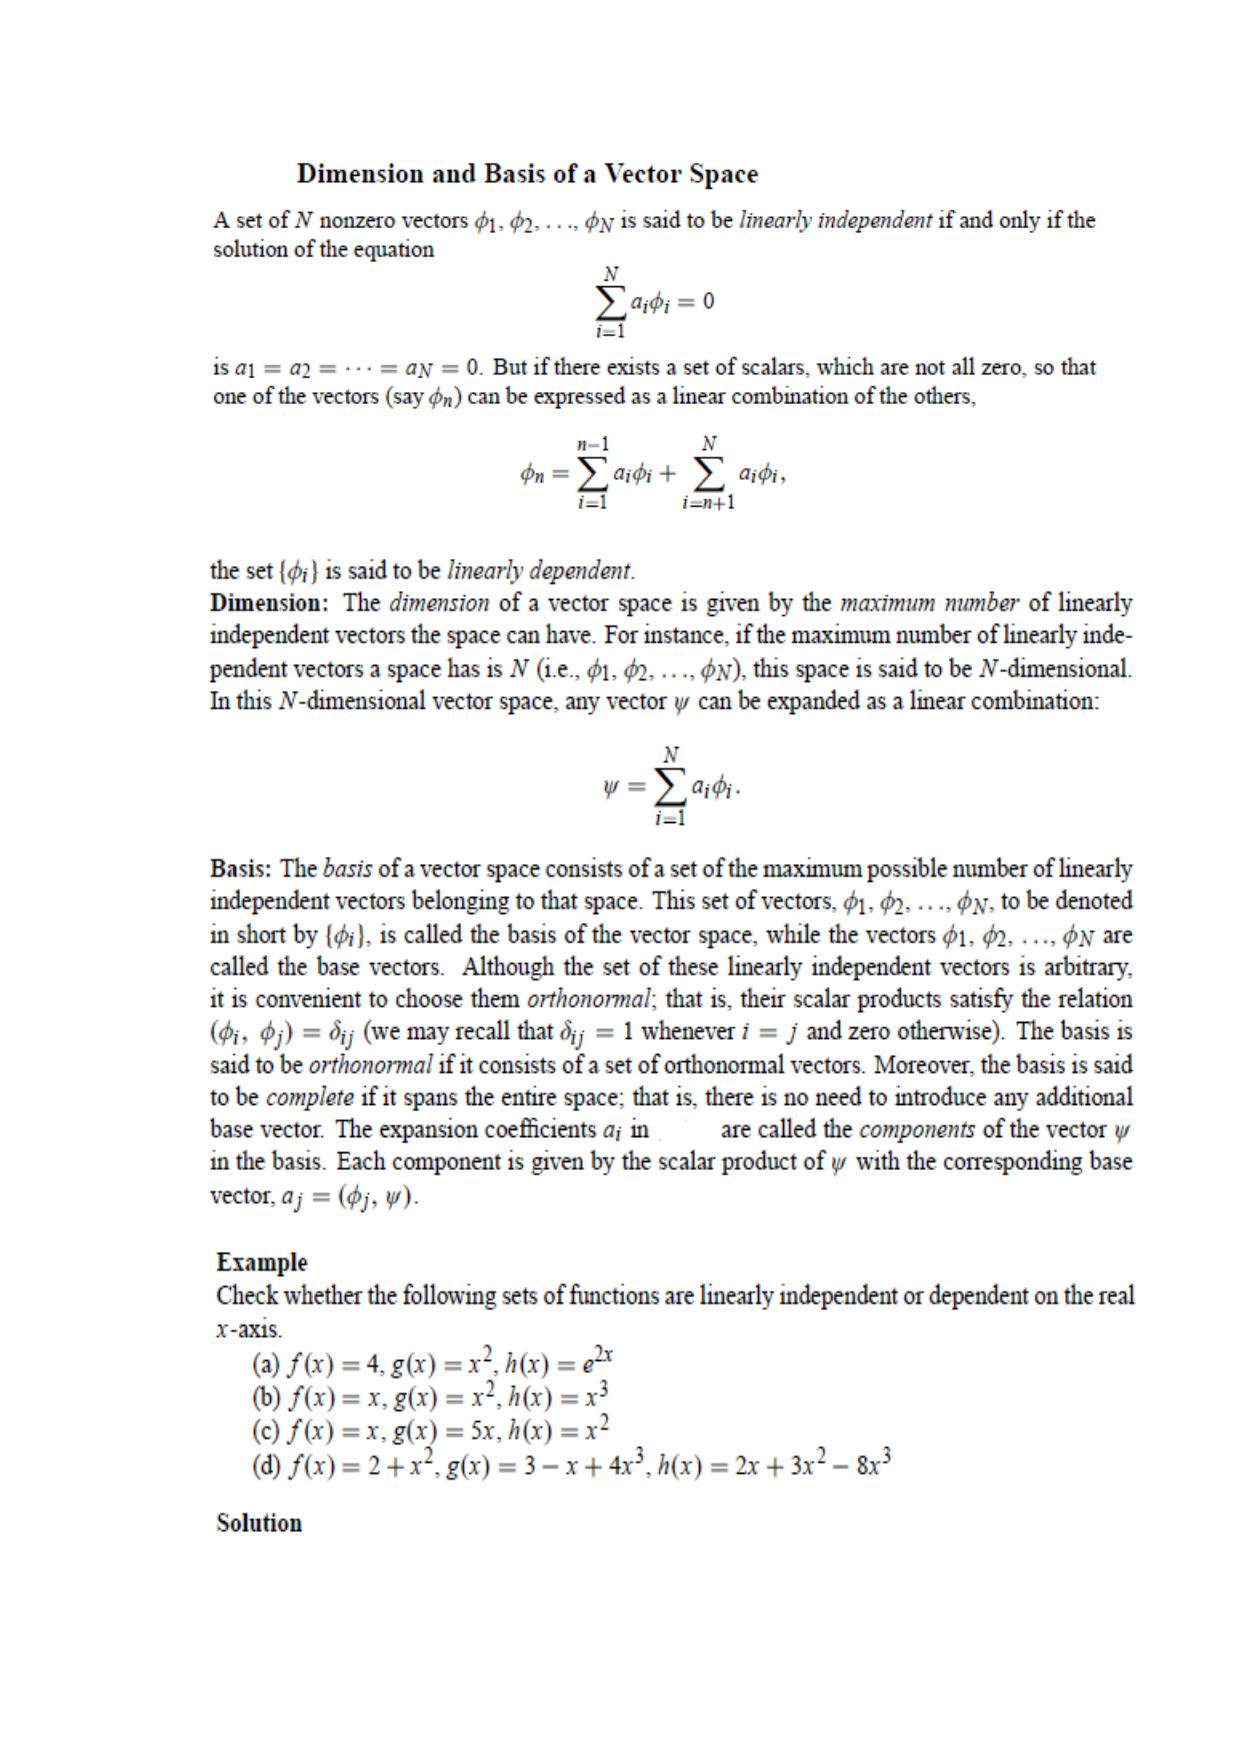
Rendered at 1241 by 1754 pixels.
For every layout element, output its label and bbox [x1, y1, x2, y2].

picture [187, 540, 1169, 1220]
picture [187, 150, 1166, 538]
picture [187, 1238, 1152, 1569]
